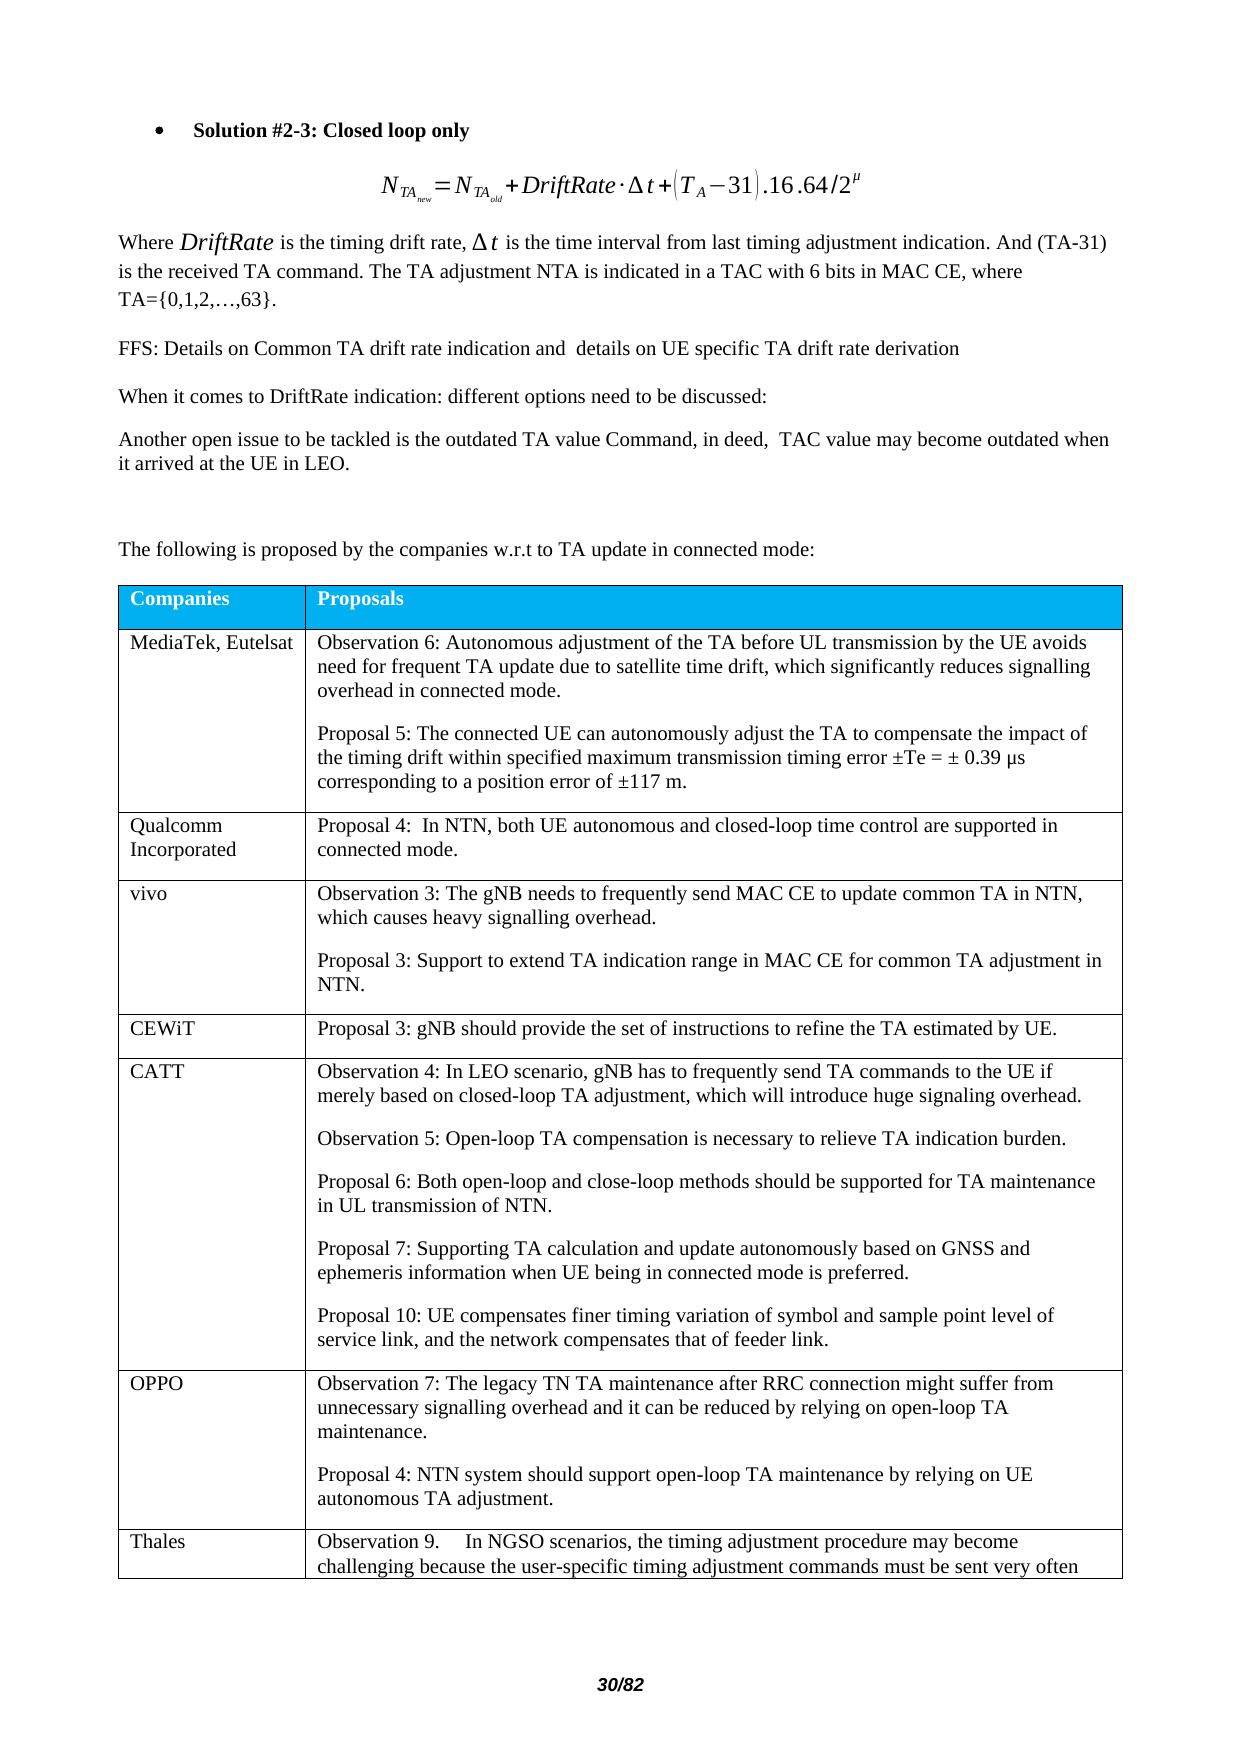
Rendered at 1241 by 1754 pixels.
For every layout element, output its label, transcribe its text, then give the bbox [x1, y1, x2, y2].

table_cell Observation 4: In LEO scenario, gNB has to frequently send TA commands to the UE if merely based on closed-loop TA adjustment, which will introduce huge signaling overhead. Observation 5: Open-loop TA compensation is necessary to relieve TA indication burden. Proposal 6: Both open-loop and close-loop methods should be supported for TA maintenance in UL transmission of NTN. Proposal 7: Supporting TA calculation and update autonomously based on GNSS and ephemeris information when UE being in connected mode is preferred. Proposal 10: UE compensates finer timing variation of symbol and sample point level of service link, and the network compensates that of feeder link. [306, 1059, 1122, 1369]
table_cell Observation 6: Autonomous adjustment of the TA before UL transmission by the UE avoids need for frequent TA update due to satellite time drift, which significantly reduces signalling overhead in connected mode. Proposal 5: The connected UE can autonomously adjust the TA to compensate the impact of the timing drift within specified maximum transmission timing error ±Te = ± 0.39 μs corresponding to a position error of ±117 m. [306, 630, 1122, 812]
text When it comes to DriftRate indication: different options need to be discussed: [118, 384, 1122, 408]
table_cell CATT [119, 1059, 305, 1369]
table_cell Thales [119, 1530, 305, 1578]
table_cell OPPO [119, 1371, 305, 1528]
table_cell MediaTek, Eutelsat [119, 630, 305, 812]
table_cell vivo [119, 881, 305, 1014]
table_cell Proposal 4: In NTN, both UE autonomous and closed-loop time control are supported in connected mode. [306, 813, 1122, 879]
table_header Companies [119, 586, 305, 629]
table_cell Observation 3: The gNB needs to frequently send MAC CE to update common TA in NTN, which causes heavy signalling overhead. Proposal 3: Support to extend TA indication range in MAC CE for common TA adjustment in NTN. [306, 881, 1122, 1014]
table_cell CEWiT [119, 1015, 305, 1058]
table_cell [306, 1530, 1122, 1578]
table_cell Proposal 3: gNB should provide the set of instructions to refine the TA estimated by UE. [306, 1015, 1122, 1058]
text Another open issue to be tackled is the outdated TA value Command, in deed, TAC value may become outdated when it arrived at the UE in LEO. [118, 427, 1122, 475]
table_cell Qualcomm Incorporated [119, 813, 305, 879]
text FFS: Details on Common TA drift rate indication and details on UE specific TA drift rate derivation [118, 336, 1122, 359]
table_header Proposals [306, 586, 1122, 629]
list Solution #2-3: Closed loop only [156, 118, 1122, 142]
table_cell Observation 7: The legacy TN TA maintenance after RRC connection might suffer from unnecessary signalling overhead and it can be reduced by relying on open-loop TA maintenance. Proposal 4: NTN system should support open-loop TA maintenance by relying on UE autonomous TA adjustment. [306, 1371, 1122, 1528]
text Where is the timing drift rate, is the time interval from last timing adjustment indication. And (TA-31) is the received TA command. The TA adjustment NTA is indicated in a TAC with 6 bits in MAC CE, where TA={0,1,2,…,63}. [118, 228, 1122, 311]
text The following is proposed by the companies w.r.t to TA update in connected mode: [118, 536, 1122, 561]
